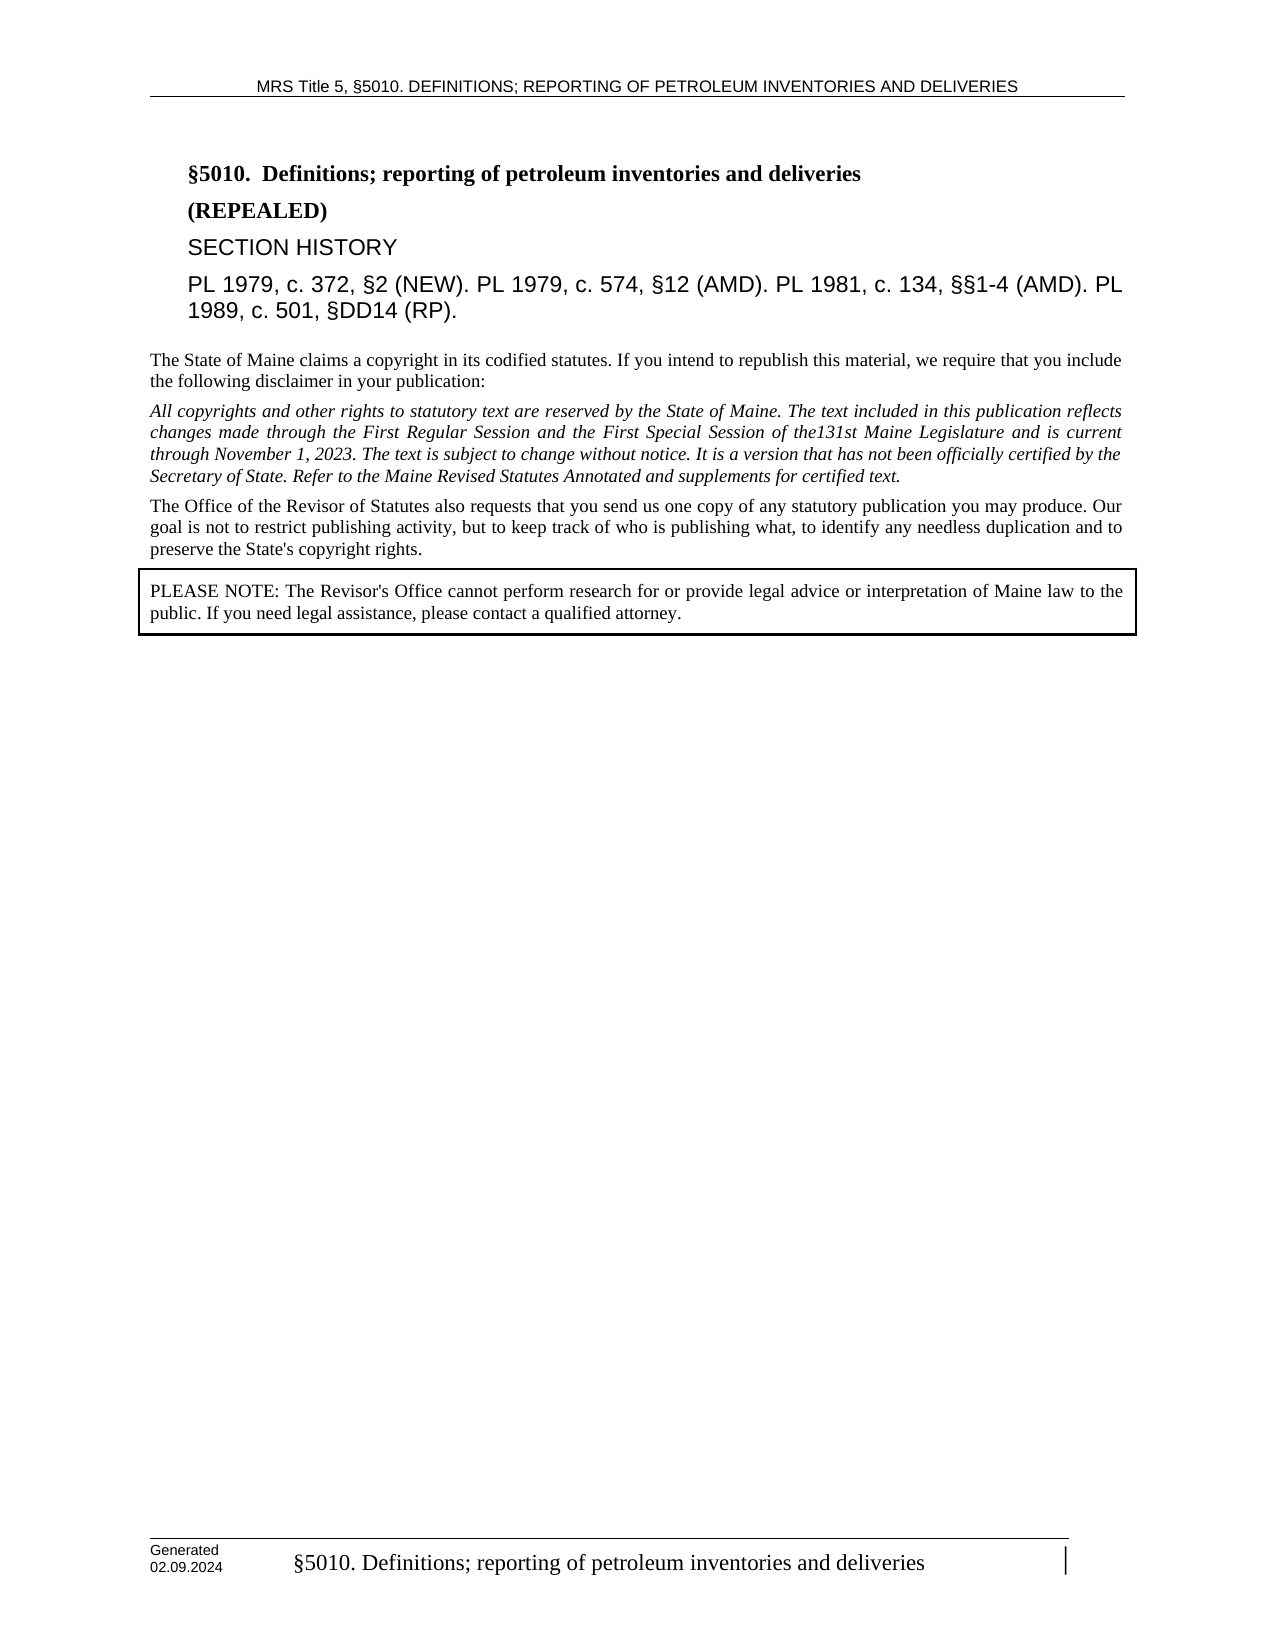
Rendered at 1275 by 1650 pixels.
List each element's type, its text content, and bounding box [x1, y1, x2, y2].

text All copyrights and other rights to statutory text are reserved by the State of Maine. The text included in this publication reflects changes made through the First Regular Session and the First Special Session of the131st Maine Legislature and is current through November 1, 2023 . The text is subject to change without notice. It is a version that has not been officially certified by the Secretary of State. Refer to the Maine Revised Statutes Annotated and supplements for certified text. [150, 400, 1125, 486]
text The State of Maine claims a copyright in its codified statutes. If you intend to republish this material, we require that you include the following disclaimer in your publication: [150, 348, 1125, 392]
text The Office of the Revisor of Statutes also requests that you send us one copy of any statutory publication you may produce. Our goal is not to restrict publishing activity, but to keep track of who is publishing what, to identify any needless duplication and to preserve the State's copyright rights. [150, 494, 1125, 559]
text PL 1979, c. 372, §2 (NEW). PL 1979, c. 574, §12 (AMD). PL 1981, c. 134, §§1-4 (AMD). PL 1989, c. 501, §DD14 (RP). [187, 271, 1125, 323]
text (REPEALED) [187, 197, 1125, 223]
text PLEASE NOTE: The Revisor's Office cannot perform research for or provide legal advice or interpretation of Maine law to the public. If you need legal assistance, please contact a qualified attorney. [140, 570, 1135, 633]
text §5010. Definitions; reporting of petroleum inventories and deliveries [187, 160, 1125, 187]
text SECTION HISTORY [187, 234, 1125, 260]
